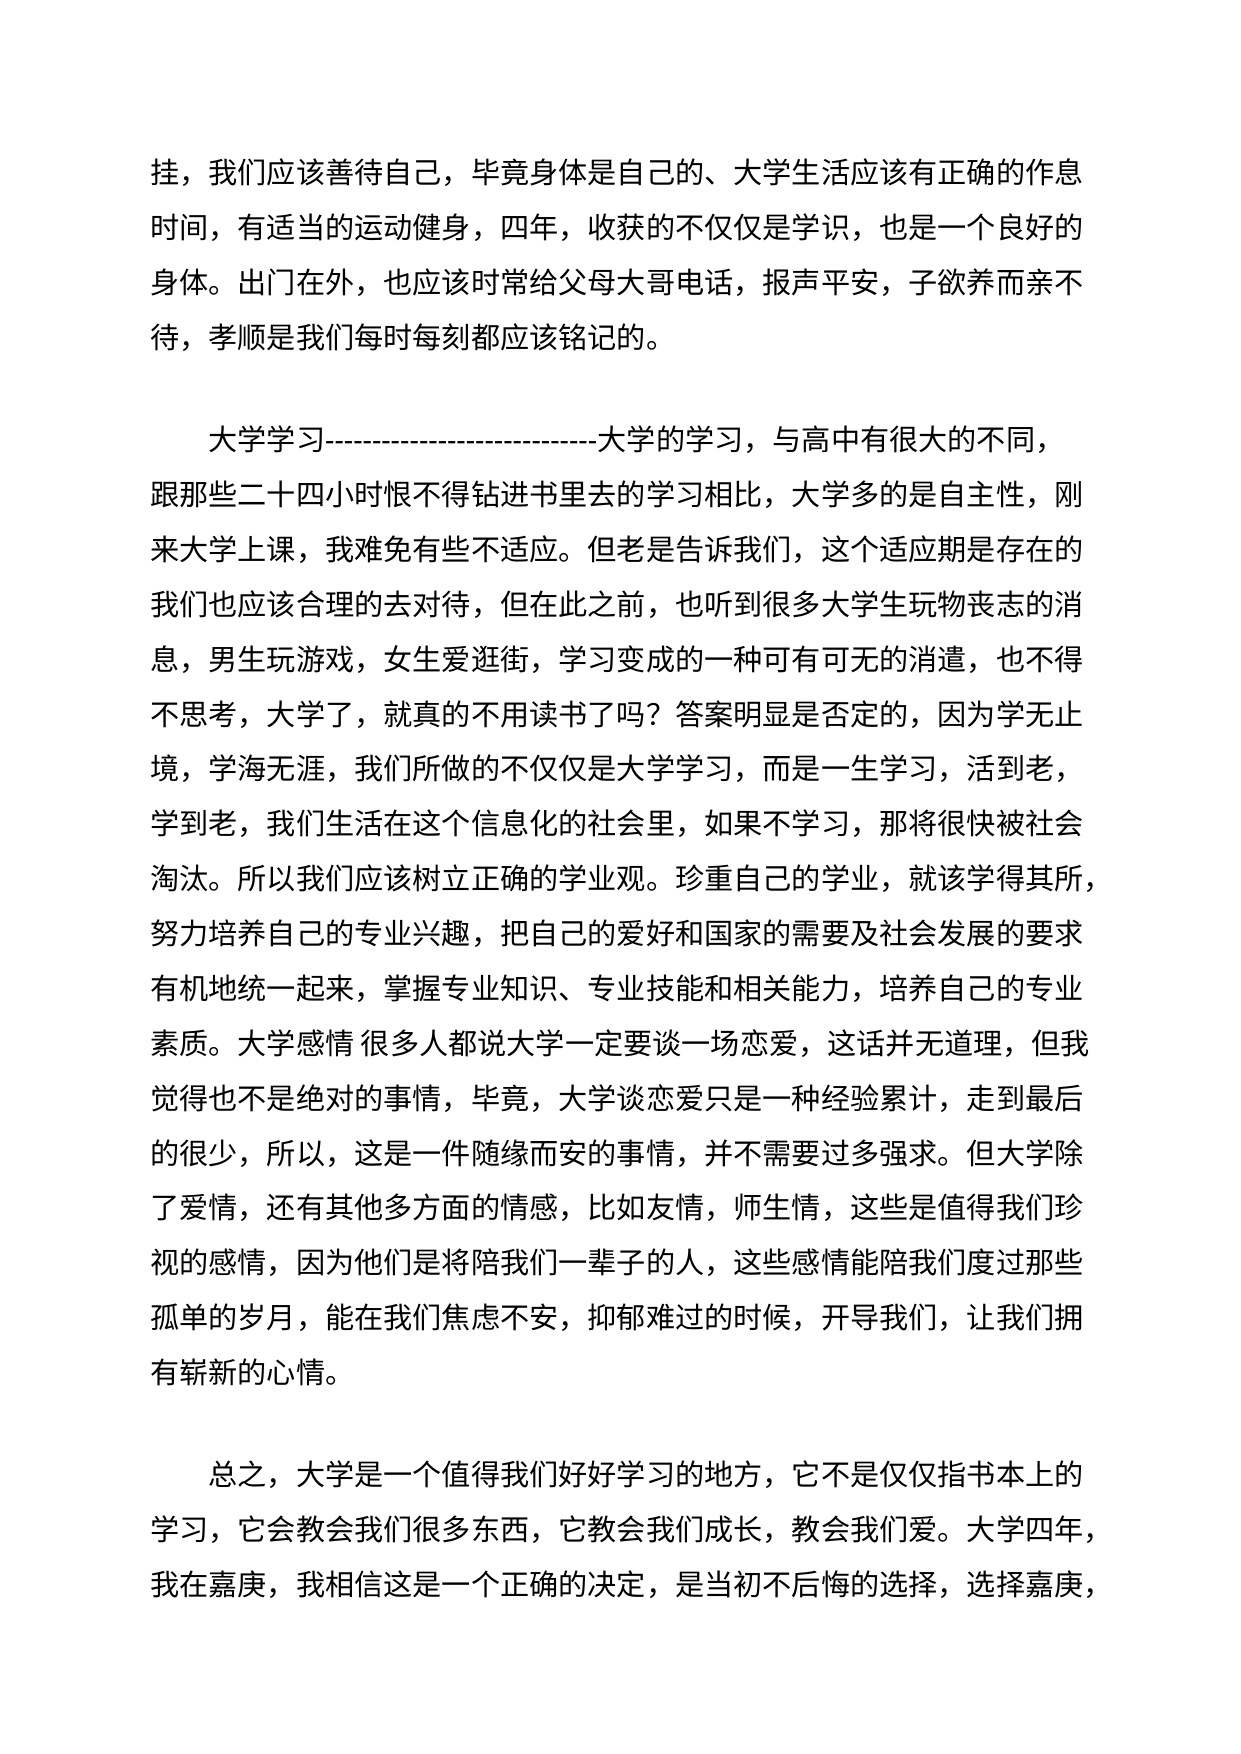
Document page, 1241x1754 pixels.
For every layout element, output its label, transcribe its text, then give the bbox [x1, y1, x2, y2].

text 大学学习-----------------------------大学的学习，与高中有很大的不同，跟那些二十四小时恨不得钻进书里去的学习相比，大学多的是自主性，刚来大学上课，我难免有些不适应。但老是告诉我们，这个适应期是存在的我们也应该合理的去对待，但在此之前，也听到很多大学生玩物丧志的消息，男生玩游戏，女生爱逛街，学习变成的一种可有可无的消遣，也不得不思考，大学了，就真的不用读书了吗？答案明显是否定的，因为学无止境，学海无涯，我们所做的不仅仅是大学学习，而是一生学习，活到老，学到老，我们生活在这个信息化的社会里，如果不学习，那将很快被社会淘汰。所以我们应该树立正确的学业观。珍重自己的学业，就该学得其所，努力培养自己的专业兴趣，把自己的爱好和国家的需要及社会发展的要求有机地统一起来，掌握专业知识、专业技能和相关能力，培养自己的专业素质。大学感情 很多人都说大学一定要谈一场恋爱，这话并无道理，但我觉得也不是绝对的事情，毕竟，大学谈恋爱只是一种经验累计，走到最后的很少，所以，这是一件随缘而安的事情，并不需要过多强求。但大学除了爱情，还有其他多方面的情感，比如友情，师生情，这些是值得我们珍视的感情，因为他们是将陪我们一辈子的人，这些感情能陪我们度过那些孤单的岁月，能在我们焦虑不安，抑郁难过的时候，开导我们，让我们拥有崭新的心情。 [150, 416, 1090, 1392]
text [150, 1452, 1090, 1604]
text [150, 150, 1090, 357]
